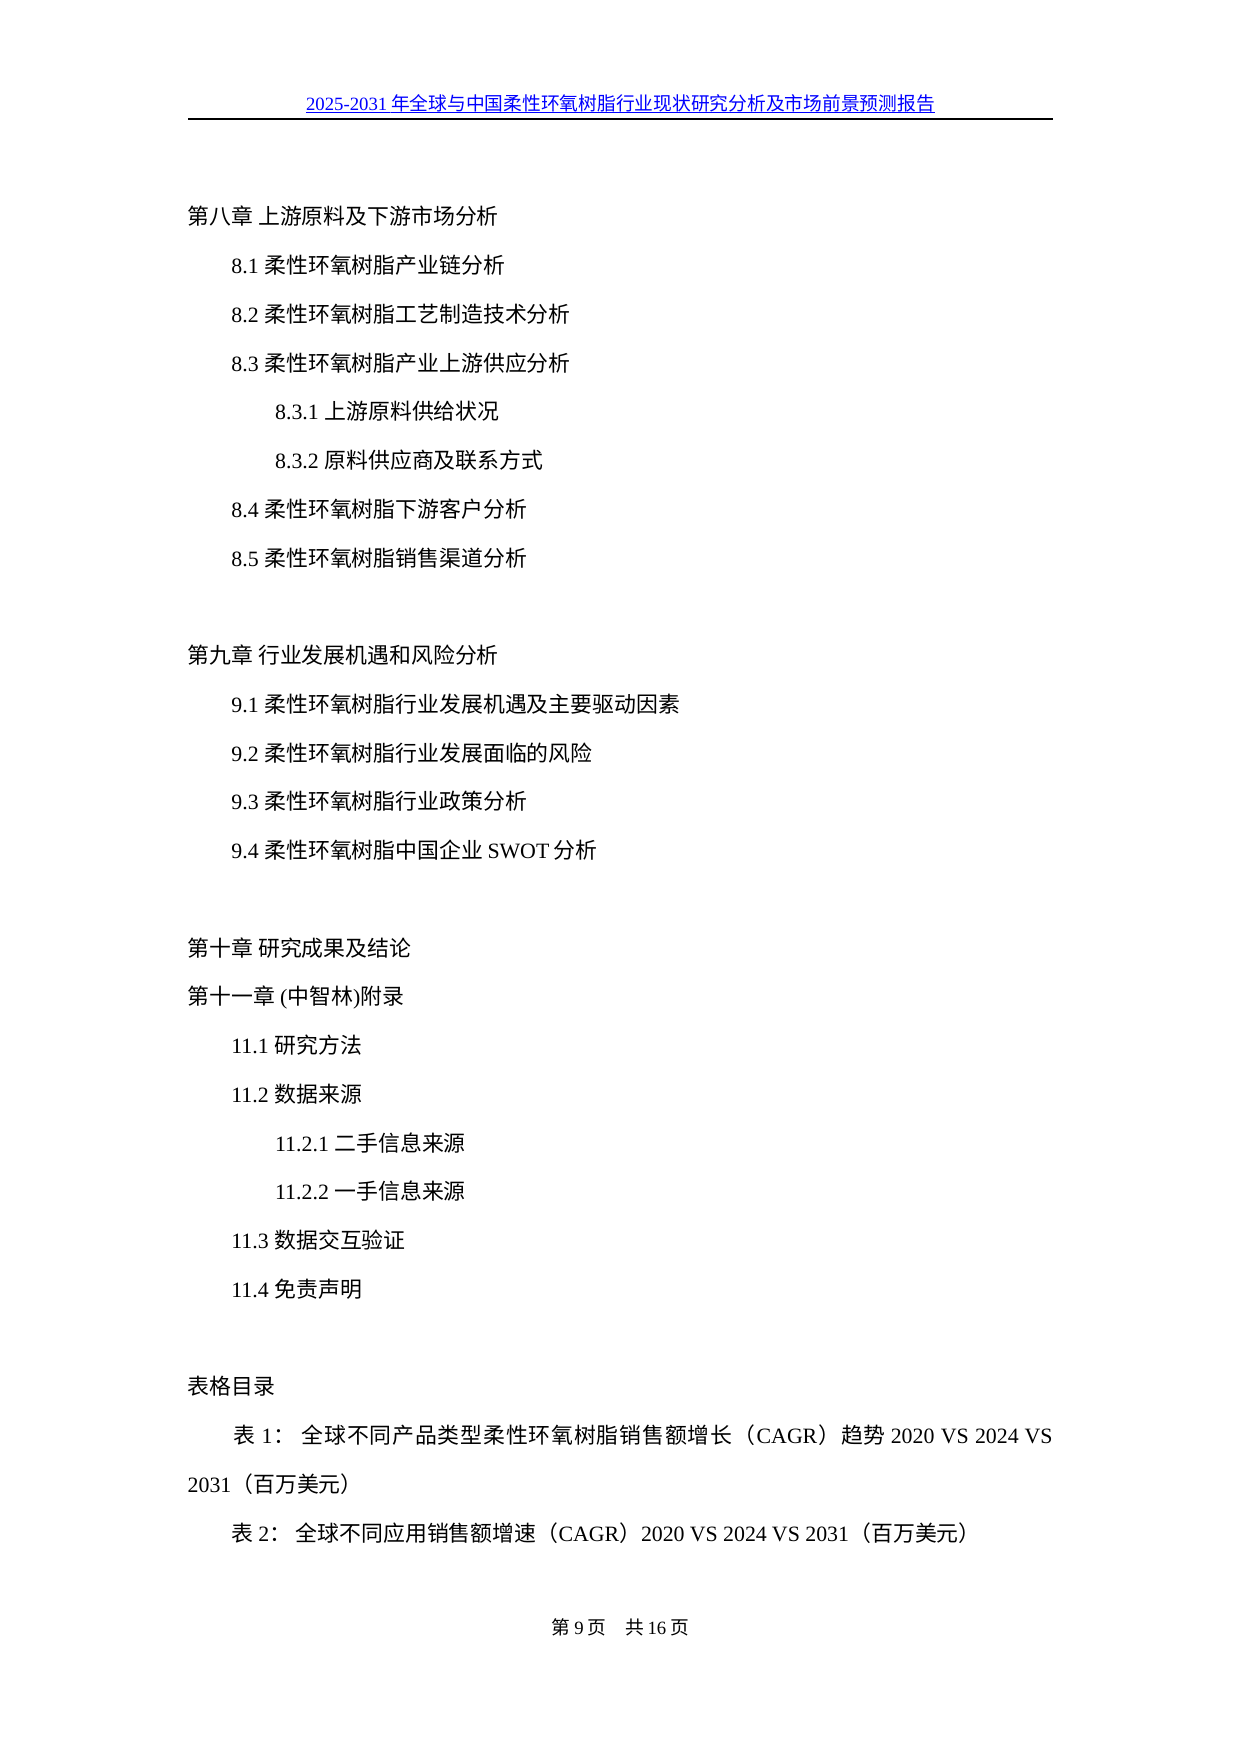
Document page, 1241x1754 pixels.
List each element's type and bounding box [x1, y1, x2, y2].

text [187, 150, 1053, 1548]
